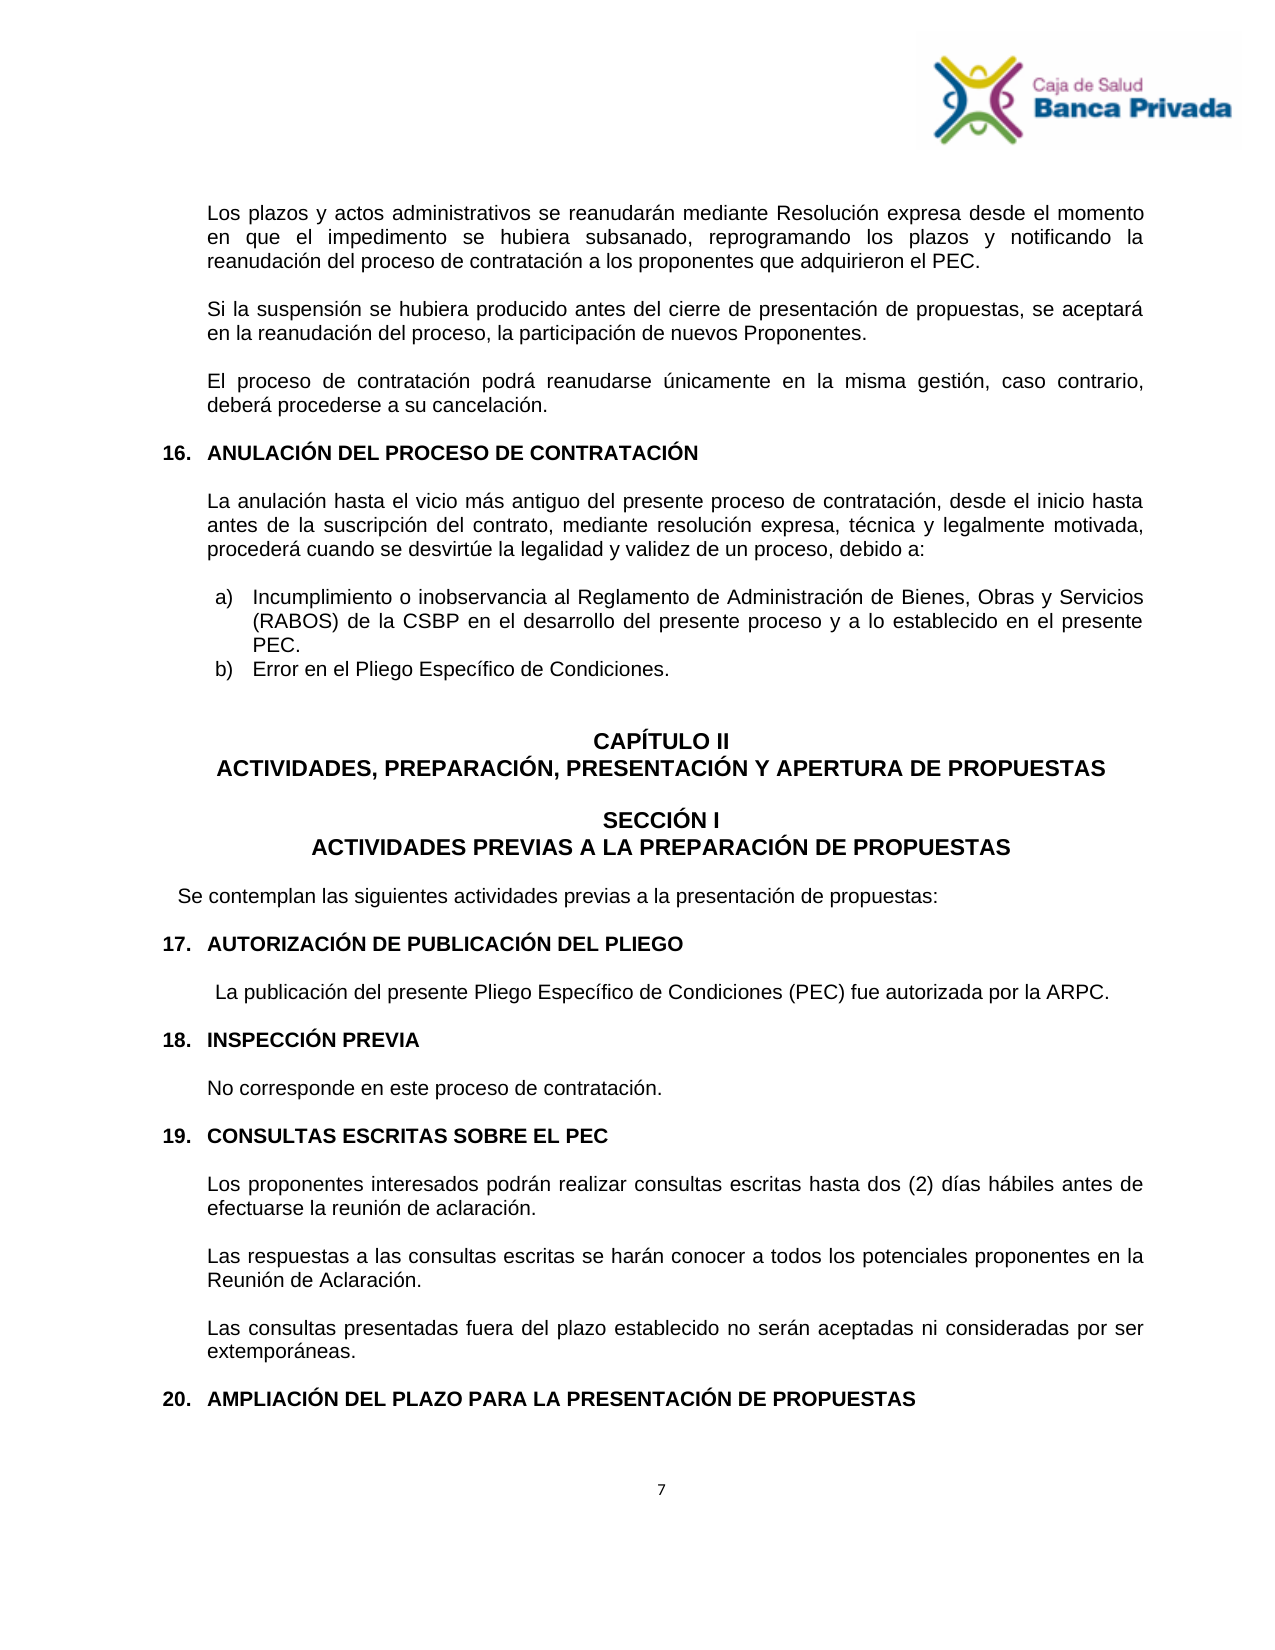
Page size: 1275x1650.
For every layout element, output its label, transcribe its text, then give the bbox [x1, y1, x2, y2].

list INSPECCIÓN PREVIA [162, 1028, 1145, 1052]
text La anulación hasta el vicio más antiguo del presente proceso de contratación, desde el inicio hasta antes de la suscripción del contrato, mediante resolución expresa, técnica y legalmente motivada, procederá cuando se desvirtúe la legalidad y validez de un proceso, debido a: [207, 489, 1145, 561]
text Se contemplan las siguientes actividades previas a la presentación de propuestas: [177, 884, 1145, 908]
picture [915, 31, 1243, 150]
text Los plazos y actos administrativos se reanudarán mediante Resolución expresa desde el momento en que el impedimento se hubiera subsanado, reprogramando los plazos y notificando la reanudación del proceso de contratación a los proponentes que adquirieron el PEC. [207, 201, 1145, 273]
text Las consultas presentadas fuera del plazo establecido no serán aceptadas ni consideradas por ser extemporáneas. [207, 1315, 1145, 1363]
text ACTIVIDADES PREVIAS A LA PREPARACIÓN DE PROPUESTAS [177, 834, 1145, 860]
text SECCIÓN I [177, 807, 1145, 834]
text Los proponentes interesados podrán realizar consultas escritas hasta dos (2) días hábiles antes de efectuarse la reunión de aclaración. [207, 1172, 1145, 1219]
list CONSULTAS ESCRITAS SOBRE EL PEC [162, 1124, 1145, 1148]
list AUTORIZACIÓN DE PUBLICACIÓN DEL PLIEGO [162, 932, 1145, 956]
text No corresponde en este proceso de contratación. [207, 1076, 1145, 1100]
text El proceso de contratación podrá reanudarse únicamente en la misma gestión, caso contrario, deberá procederse a su cancelación. [207, 369, 1145, 417]
list Error en el Pliego Específico de Condiciones. [215, 656, 1145, 680]
list Incumplimiento o inobservancia al Reglamento de Administración de Bienes, Obras y Servicios (RABOS) de la CSBP en el desarrollo del presente proceso y a lo establecido en el presente PEC. [215, 584, 1145, 656]
text La publicación del presente Pliego Específico de Condiciones (PEC) fue autorizada por la ARPC. [215, 980, 1145, 1004]
text ACTIVIDADES, PREPARACIÓN, PRESENTACIÓN Y APERTURA DE PROPUESTAS [177, 755, 1145, 781]
text Si la suspensión se hubiera producido antes del cierre de presentación de propuestas, se aceptará en la reanudación del proceso, la participación de nuevos Proponentes. [207, 297, 1145, 345]
text Las respuestas a las consultas escritas se harán conocer a todos los potenciales proponentes en la Reunión de Aclaración. [207, 1243, 1145, 1291]
text CAPÍTULO II [177, 728, 1145, 755]
list ANULACIÓN DEL PROCESO DE CONTRATACIÓN [162, 441, 1145, 465]
list AMPLIACIÓN DEL PLAZO PARA LA PRESENTACIÓN DE PROPUESTAS [162, 1387, 1145, 1411]
